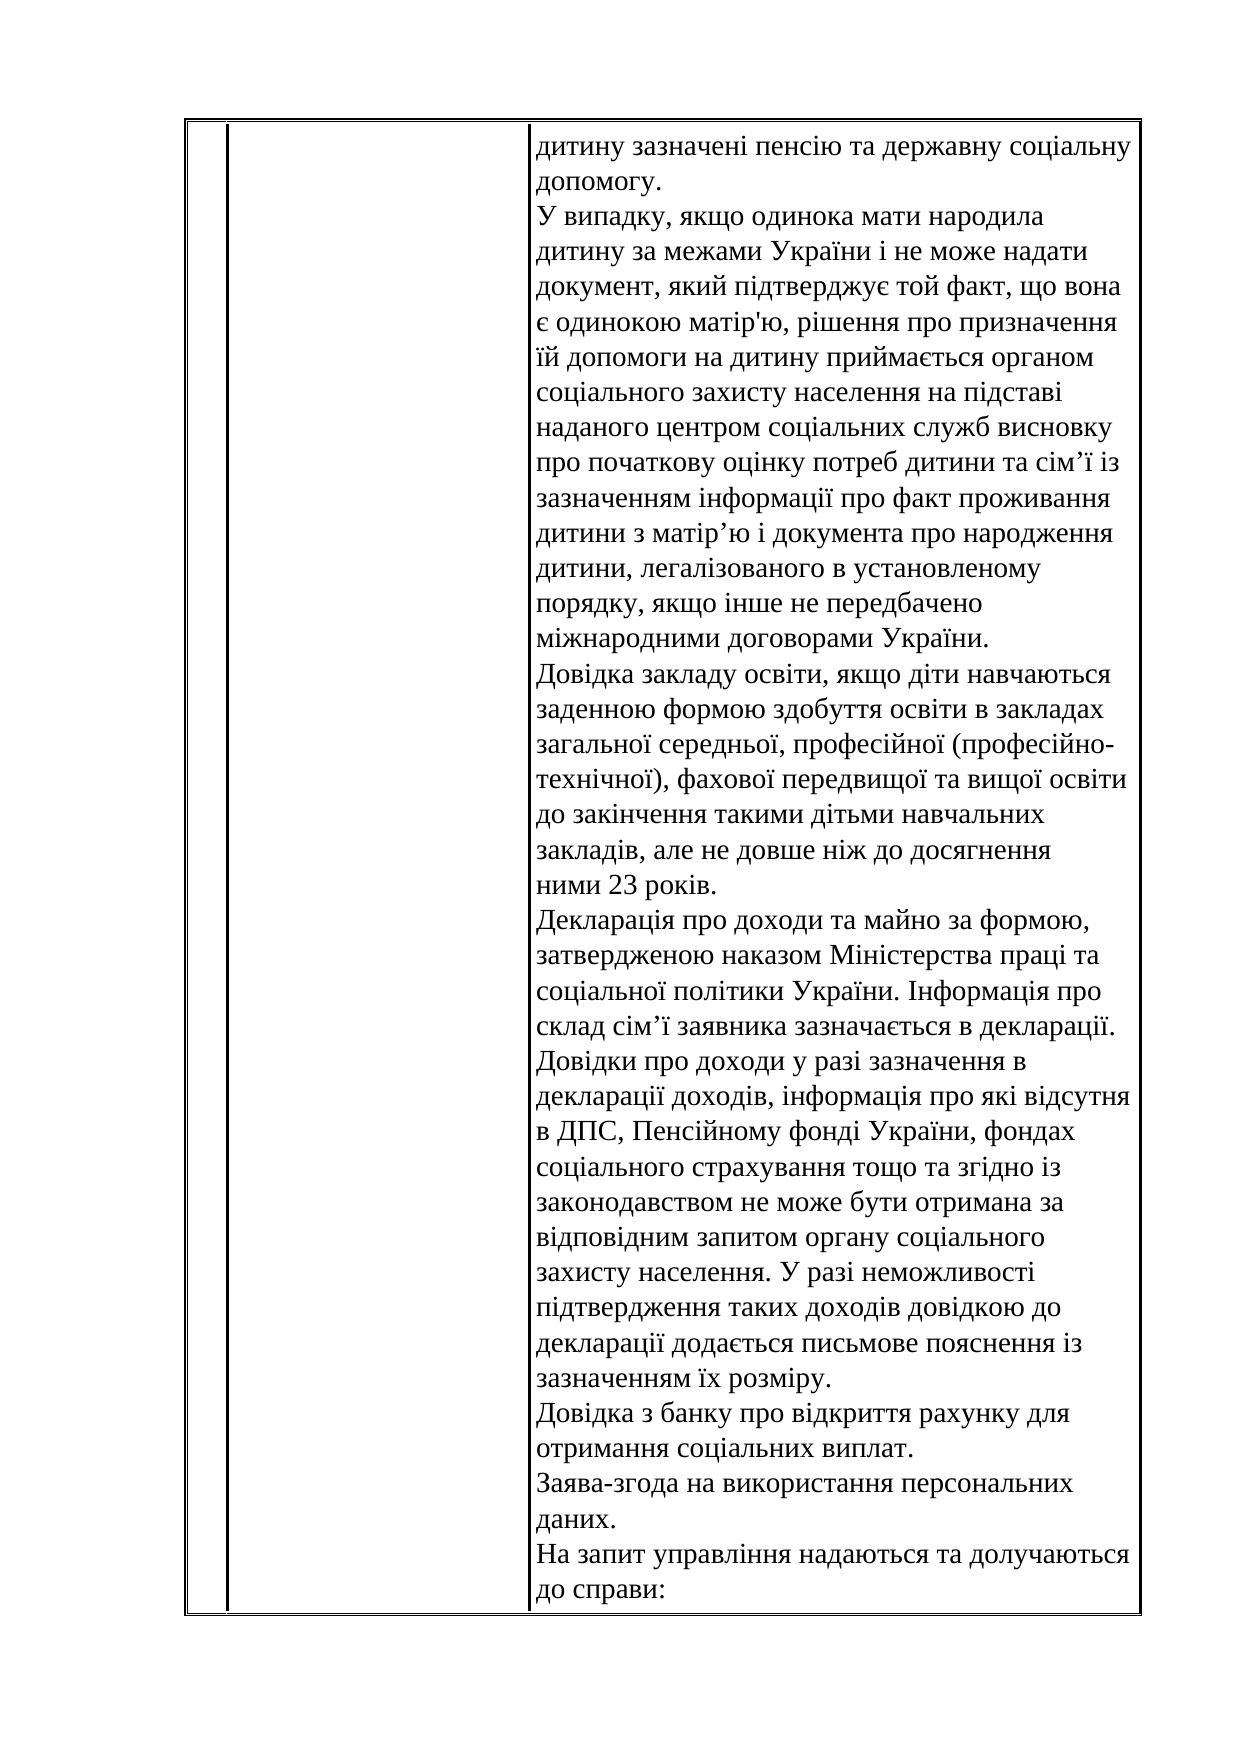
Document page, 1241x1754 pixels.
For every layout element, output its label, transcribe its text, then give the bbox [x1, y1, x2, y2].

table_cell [530, 122, 1139, 1613]
table_cell 9 [188, 120, 227, 1613]
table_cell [227, 122, 529, 1613]
